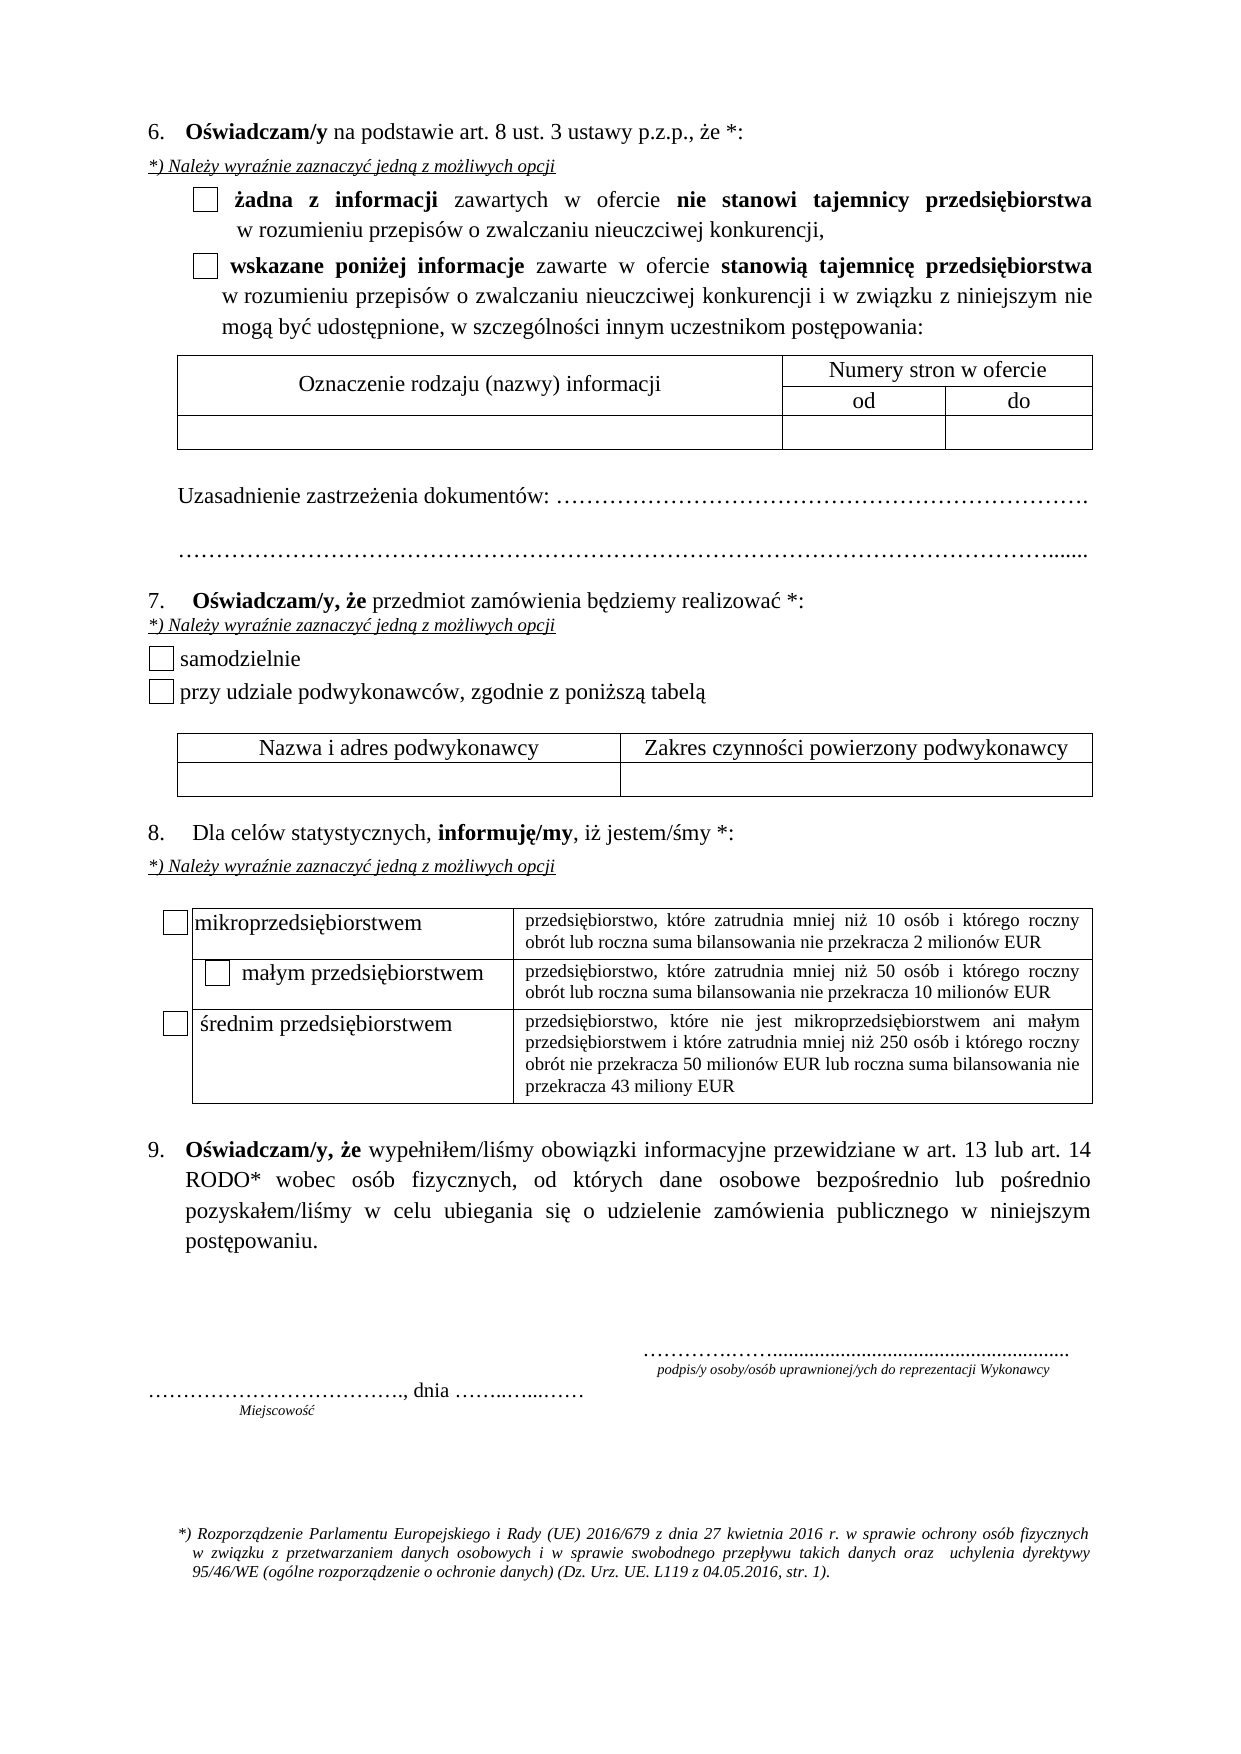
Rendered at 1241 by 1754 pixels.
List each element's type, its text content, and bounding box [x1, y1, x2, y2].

list Oświadczam/y, że przedmiot zamówienia będziemy realizować *: [148, 588, 1092, 614]
table_cell do [946, 387, 1092, 415]
list *) Rozporządzenie Parlamentu Europejskiego i Rady (UE) 2016/679 z dnia 27 kwietnia 2016 r. w sprawie ochrony osób fizycznych w związku z przetwarzaniem danych osobowych i w sprawie swobodnego przepływu takich danych oraz uchylenia dyrektywy 95/46/WE (ogólne rozporządzenie o ochronie danych) (Dz. Urz. UE. L119 z 04.05.2016, str. 1). [177, 1524, 1092, 1581]
text ………….……......................................................... [590, 1337, 1092, 1361]
list Miejscowość [177, 1402, 1092, 1418]
table_header Oznaczenie rodzaju (nazwy) informacji [178, 356, 782, 415]
text *) Należy wyraźnie zaznaczyć jedną z możliwych opcji [148, 855, 1092, 877]
table_cell średnim przedsiębiorstwem [193, 1010, 513, 1102]
text ………………………………., dnia ……..…...…… [148, 1378, 1092, 1402]
table_header mikroprzedsiębiorstwem [193, 909, 513, 958]
table_header Zakres czynności powierzony podwykonawcy [621, 734, 1092, 762]
table_header przedsiębiorstwo, które zatrudnia mniej niż 10 osób i którego roczny obrót lub roczna suma bilansowania nie przekracza 2 milionów EUR [514, 909, 1092, 958]
table_cell [946, 416, 1092, 449]
table_cell przedsiębiorstwo, które zatrudnia mniej niż 50 osób i którego roczny obrót lub roczna suma bilansowania nie przekracza 10 milionów EUR [514, 960, 1092, 1009]
table_cell [621, 763, 1092, 796]
list Oświadczam/y, że wypełniłem/liśmy obowiązki informacyjne przewidziane w art. 13 lub art. 14 RODO* wobec osób fizycznych, od których dane osobowe bezpośrednio lub pośrednio pozyskałem/liśmy w celu ubiegania się o udzielenie zamówienia publicznego w niniejszym postępowaniu. [148, 1136, 1092, 1253]
table_header Nazwa i adres podwykonawcy [178, 734, 620, 762]
table_cell przedsiębiorstwo, które nie jest mikroprzedsiębiorstwem ani małym przedsiębiorstwem i które zatrudnia mniej niż 250 osób i którego roczny obrót nie przekracza 50 milionów EUR lub roczna suma bilansowania nie przekracza 43 miliony EUR [514, 1010, 1092, 1102]
list Oświadczam/y na podstawie art. 8 ust. 3 ustawy p.z.p., że *: [148, 118, 1092, 144]
text przy udziale podwykonawców, zgodnie z poniższą tabelą [148, 678, 1092, 704]
table_cell od [783, 387, 945, 415]
text wskazane poniżej informacje zawarte w ofercie stanowią tajemnicę przedsiębiorstwa w rozumieniu przepisów o zwalczaniu nieuczciwej konkurencji i w związku z niniejszym nie mogą być udostępnione, w szczególności innym uczestnikom postępowania: [192, 252, 1092, 339]
text żadna z informacji zawartych w ofercie nie stanowi tajemnicy przedsiębiorstwa w rozumieniu przepisów o zwalczaniu nieuczciwej konkurencji, [192, 186, 1092, 242]
list Dla celów statystycznych, informuję/my, iż jestem/śmy *: [148, 818, 1092, 845]
text *) Należy wyraźnie zaznaczyć jedną z możliwych opcji [148, 154, 1092, 176]
table_header Numery stron w ofercie [783, 356, 1092, 386]
table_cell [178, 763, 620, 796]
text *) Należy wyraźnie zaznaczyć jedną z możliwych opcji [148, 614, 1092, 636]
table_cell [178, 416, 782, 449]
text samodzielnie [148, 645, 1092, 671]
table_cell [783, 416, 945, 449]
text ……………………………………………………………………………………………………....... [177, 536, 1092, 562]
text Uzasadnienie zastrzeżenia dokumentów: ……………………………………………………………. [177, 483, 1092, 509]
table_cell małym przedsiębiorstwem [193, 960, 513, 1009]
text podpis/y osoby/osób uprawnionej/ych do reprezentacji Wykonawcy [148, 1361, 1092, 1378]
